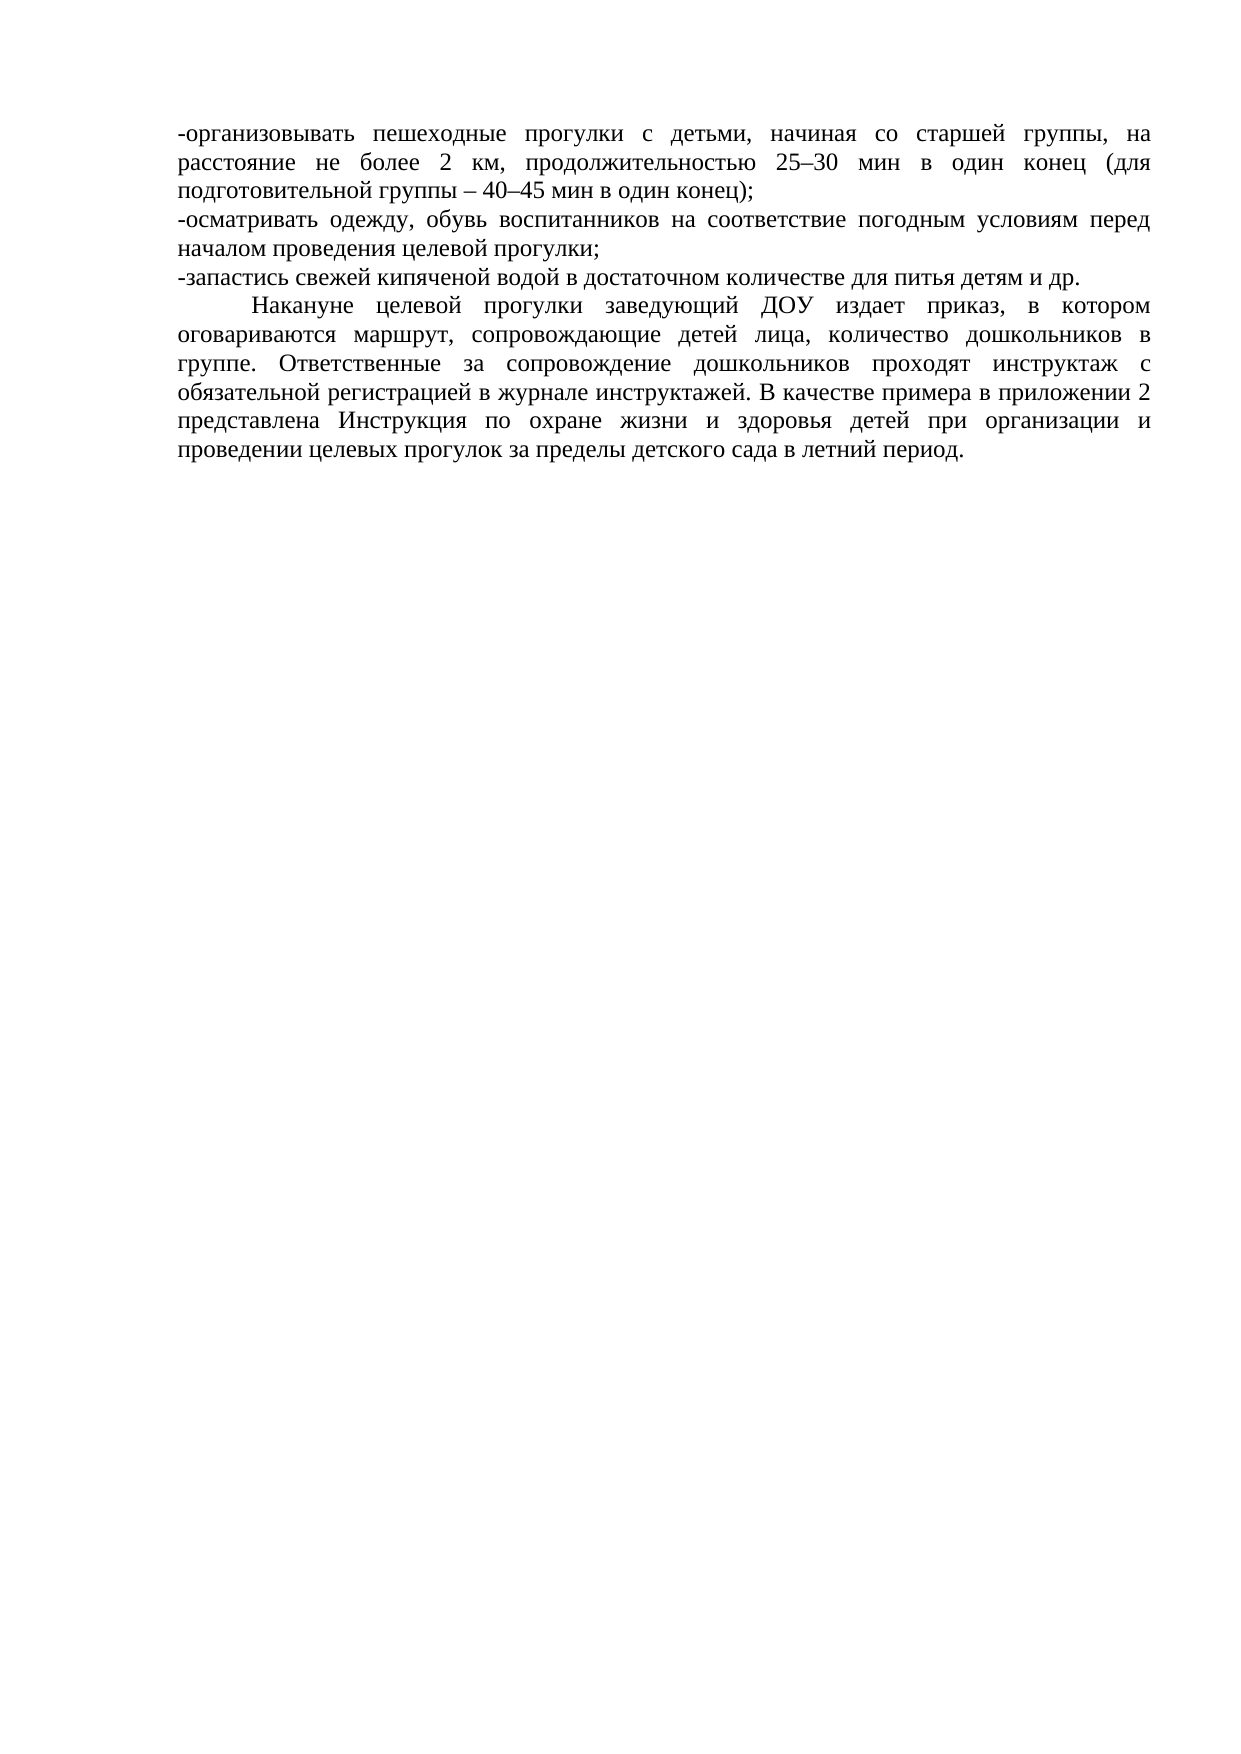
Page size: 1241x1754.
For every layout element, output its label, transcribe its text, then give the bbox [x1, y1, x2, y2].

text -организовывать пешеходные прогулки с детьми, начиная со старшей группы, на расстояние не более 2 км, продолжительностью 25–30 мин в один конец (для подготовительной группы – 40–45 мин в один конец); [177, 118, 1152, 204]
text -запастись свежей кипяченой водой в достаточном количестве для питья детям и др. [177, 262, 1152, 291]
text -осматривать одежду, обувь воспитанников на соответствие погодным условиям перед началом проведения целевой прогулки; [177, 204, 1152, 262]
text Накануне целевой прогулки заведующий ДОУ издает приказ, в котором оговариваются маршрут, сопровождающие детей лица, количество дошкольников в группе. Ответственные за сопровождение дошкольников проходят инструктаж с обязательной регистрацией в журнале инструктажей. В качестве примера в приложении 2 представлена Инструкция по охране жизни и здоровья детей при организации и проведении целевых прогулок за пределы детского сада в летний период. [177, 291, 1152, 463]
